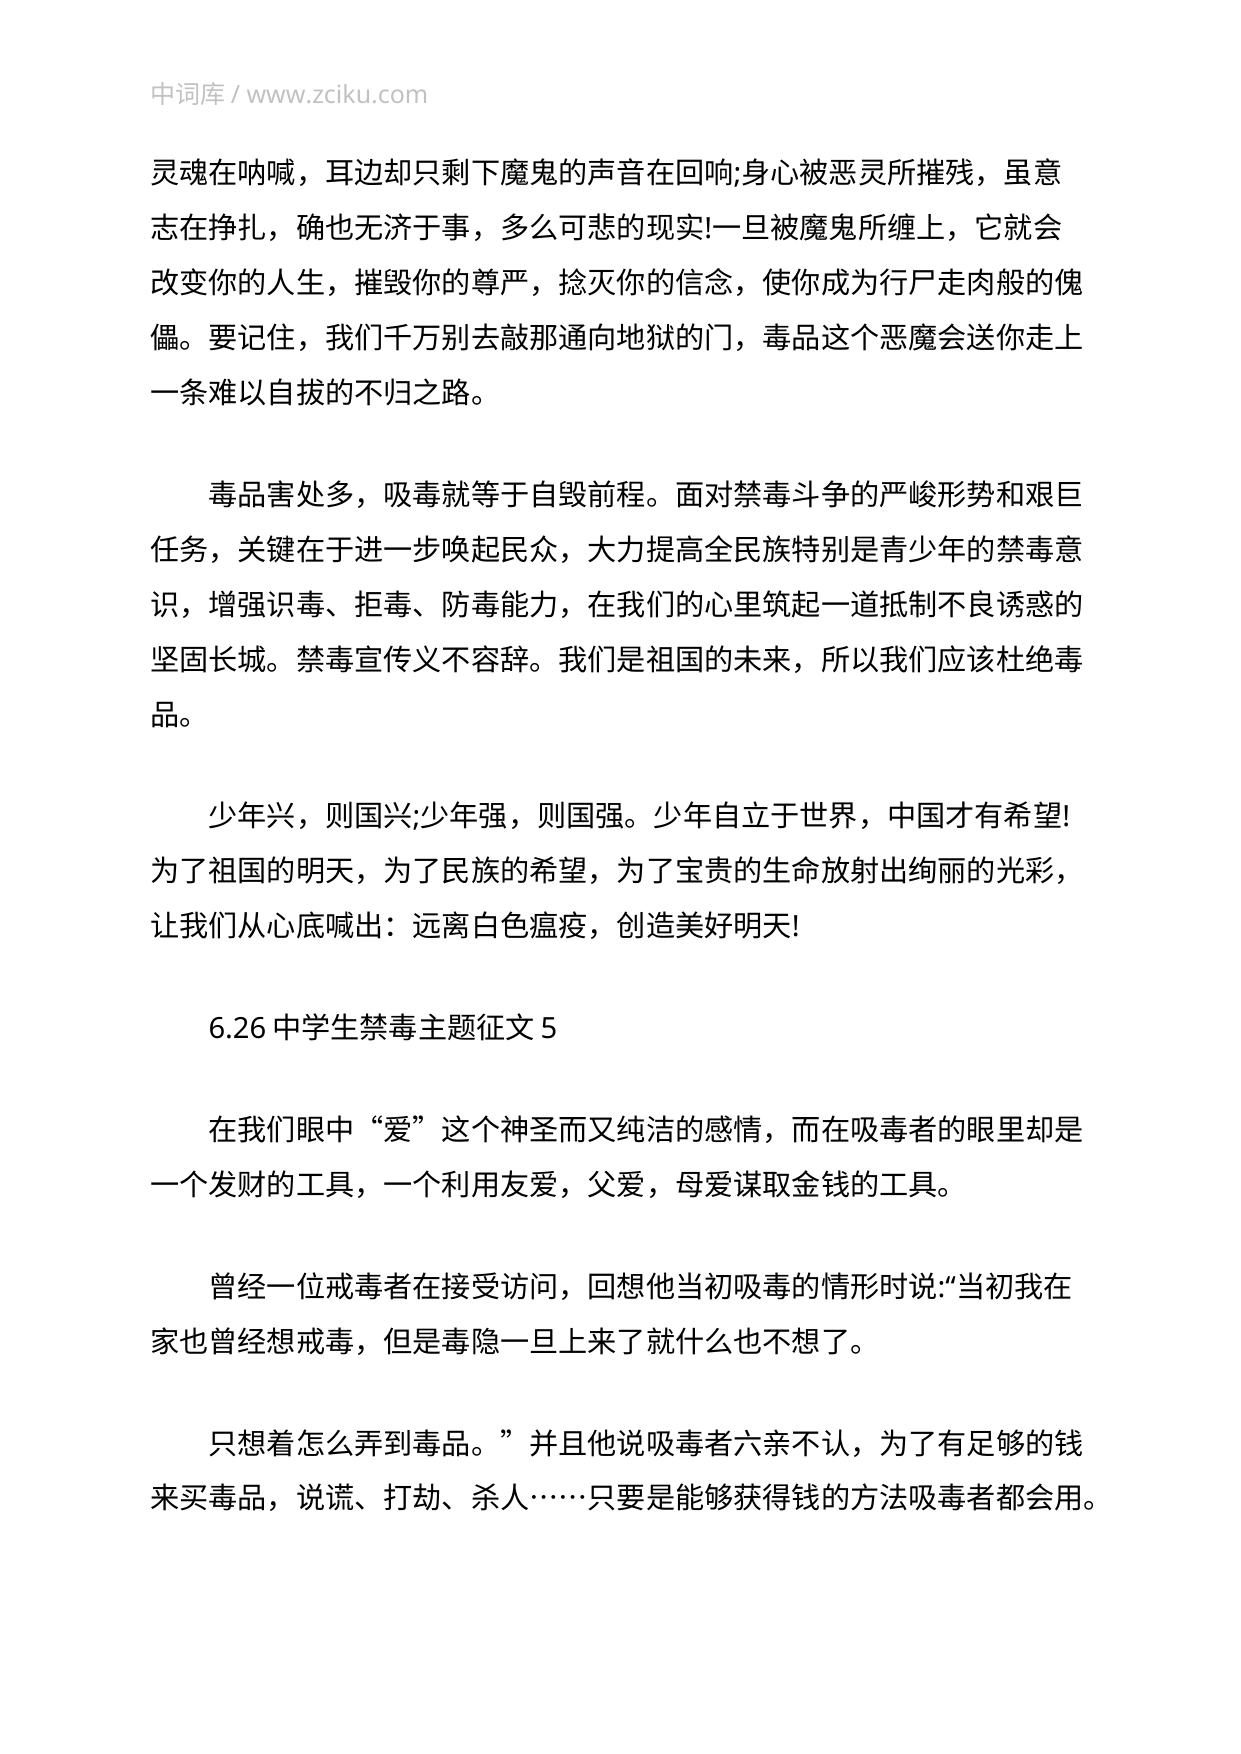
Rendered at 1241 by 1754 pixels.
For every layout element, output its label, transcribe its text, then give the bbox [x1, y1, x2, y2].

text 6.26中学生禁毒主题征文5 [150, 1005, 1090, 1047]
text 毒品害处多，吸毒就等于自毁前程。面对禁毒斗争的严峻形势和艰巨任务，关键在于进一步唤起民众，大力提高全民族特别是青少年的禁毒意识，增强识毒、拒毒、防毒能力，在我们的心里筑起一道抵制不良诱惑的坚固长城。禁毒宣传义不容辞。我们是祖国的未来，所以我们应该杜绝毒品。 [150, 472, 1090, 733]
text 在我们眼中“爱”这个神圣而又纯洁的感情，而在吸毒者的眼里却是一个发财的工具，一个利用友爱，父爱，母爱谋取金钱的工具。 [150, 1107, 1090, 1204]
text 少年兴，则国兴;少年强，则国强。少年自立于世界，中国才有希望!为了祖国的明天，为了民族的希望，为了宝贵的生命放射出绚丽的光彩，让我们从心底喊出：远离白色瘟疫，创造美好明天! [150, 793, 1090, 945]
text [150, 150, 1090, 412]
text 只想着怎么弄到毒品。”并且他说吸毒者六亲不认，为了有足够的钱来买毒品，说谎、打劫、杀人……只要是能够获得钱的方法吸毒者都会用。 [150, 1420, 1090, 1517]
text 曾经一位戒毒者在接受访问，回想他当初吸毒的情形时说:“当初我在家也曾经想戒毒，但是毒隐一旦上来了就什么也不想了。 [150, 1263, 1090, 1361]
